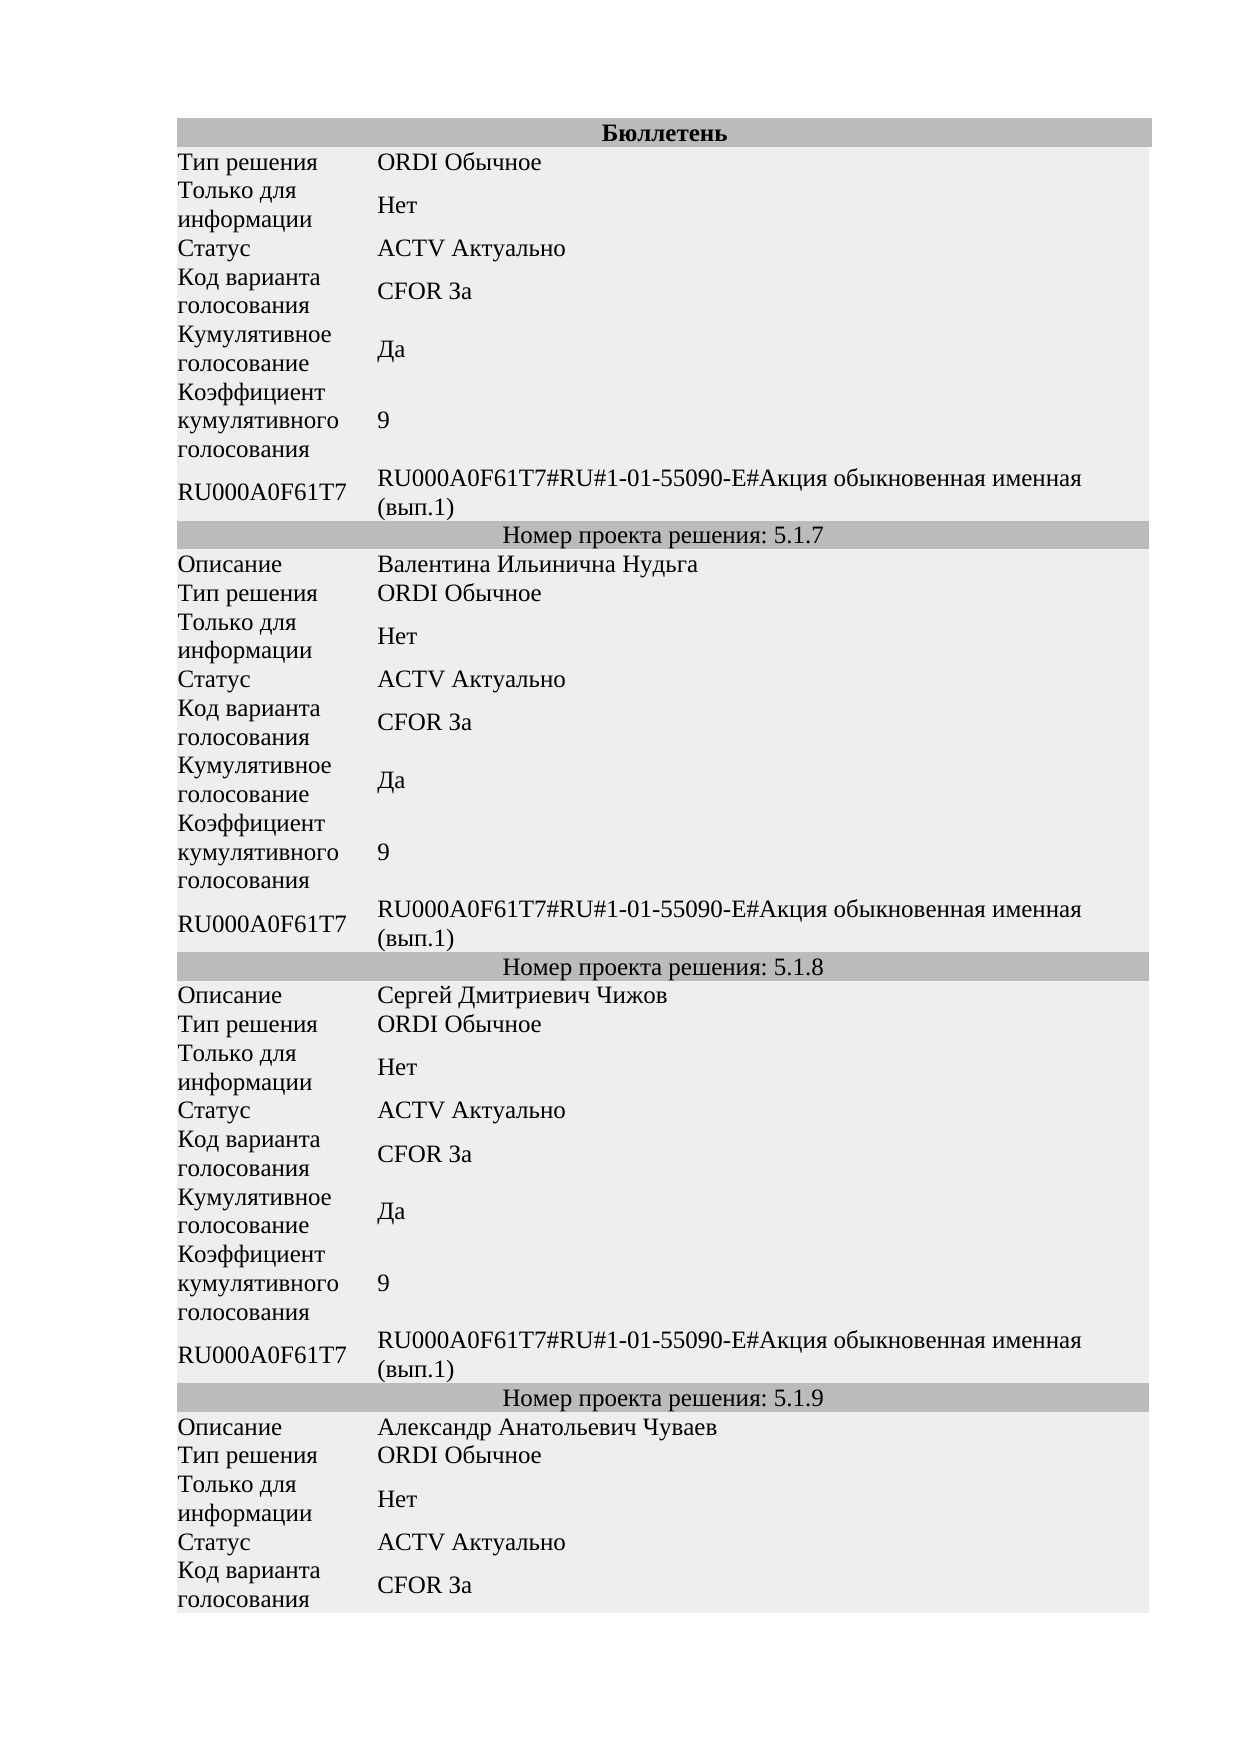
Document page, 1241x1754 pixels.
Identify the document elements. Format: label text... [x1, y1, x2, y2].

table_cell Тип решения [177, 1009, 377, 1038]
table_cell Коэффициент кумулятивного голосования [177, 377, 377, 463]
table_cell ORDI Обычное [377, 578, 1149, 607]
table_cell ORDI Обычное [377, 1441, 1149, 1469]
table_cell ACTV Актуально [377, 1096, 1149, 1124]
table_cell Код варианта голосования [177, 1124, 377, 1182]
table_cell 9 [377, 377, 1149, 463]
table_cell Кумулятивное голосование [177, 1182, 377, 1239]
table_cell CFOR За [377, 1556, 1149, 1613]
table_cell Код варианта голосования [177, 1556, 377, 1613]
table_cell Описание [177, 981, 377, 1009]
table_cell ORDI Обычное [377, 1009, 1149, 1038]
table_cell Тип решения [177, 147, 377, 176]
table_cell Коэффициент кумулятивного голосования [177, 808, 377, 894]
table_cell Только для информации [177, 1038, 377, 1096]
table_cell CFOR За [377, 693, 1149, 751]
table_header Бюллетень [177, 118, 1152, 147]
table_cell RU000A0F61T7 [177, 463, 377, 521]
table_cell Нет [377, 1038, 1149, 1096]
table_cell Описание [177, 1412, 377, 1441]
table_cell 9 [377, 808, 1149, 894]
table_cell Коэффициент кумулятивного голосования [177, 1239, 377, 1326]
table_cell RU000A0F61T7#RU#1-01-55090-E#Акция обыкновенная именная (вып.1) [377, 894, 1149, 952]
table_cell Кумулятивное голосование [177, 751, 377, 808]
table_cell ACTV Актуально [377, 1527, 1149, 1556]
table_cell Только для информации [177, 607, 377, 664]
table_cell Номер проекта решения: 5.1.8 [177, 952, 1149, 981]
table_cell CFOR За [377, 1124, 1149, 1182]
table_cell RU000A0F61T7#RU#1-01-55090-E#Акция обыкновенная именная (вып.1) [377, 463, 1149, 521]
table_cell Статус [177, 233, 377, 262]
table_cell Тип решения [177, 578, 377, 607]
table_cell Статус [177, 664, 377, 693]
table_cell Кумулятивное голосование [177, 319, 377, 377]
table_cell Сергей Дмитриевич Чижов [377, 981, 1149, 1009]
table_cell Валентина Ильинична Нудьга [377, 549, 1149, 578]
table_cell Да [377, 1182, 1149, 1239]
table_cell ACTV Актуально [377, 233, 1149, 262]
table_cell Нет [377, 176, 1149, 233]
table_cell Нет [377, 607, 1149, 664]
table_cell CFOR За [377, 262, 1149, 319]
table_cell ACTV Актуально [377, 664, 1149, 693]
table_cell RU000A0F61T7 [177, 894, 377, 952]
table_cell Код варианта голосования [177, 262, 377, 319]
table_cell Только для информации [177, 1469, 377, 1527]
table_cell Тип решения [177, 1441, 377, 1469]
table_cell Александр Анатольевич Чуваев [377, 1412, 1149, 1441]
table_cell Описание [177, 549, 377, 578]
table_cell Код варианта голосования [177, 693, 377, 751]
table_cell RU000A0F61T7#RU#1-01-55090-E#Акция обыкновенная именная (вып.1) [377, 1326, 1149, 1383]
table_cell Да [377, 751, 1149, 808]
table_cell Статус [177, 1096, 377, 1124]
table_cell RU000A0F61T7 [177, 1326, 377, 1383]
table_cell Только для информации [177, 176, 377, 233]
table_cell Номер проекта решения: 5.1.7 [177, 521, 1149, 549]
table_cell Номер проекта решения: 5.1.9 [177, 1383, 1149, 1412]
table_cell ORDI Обычное [377, 147, 1149, 176]
table_cell Да [377, 319, 1149, 377]
table_cell 9 [377, 1239, 1149, 1326]
table_cell Статус [177, 1527, 377, 1556]
table_cell Нет [377, 1469, 1149, 1527]
